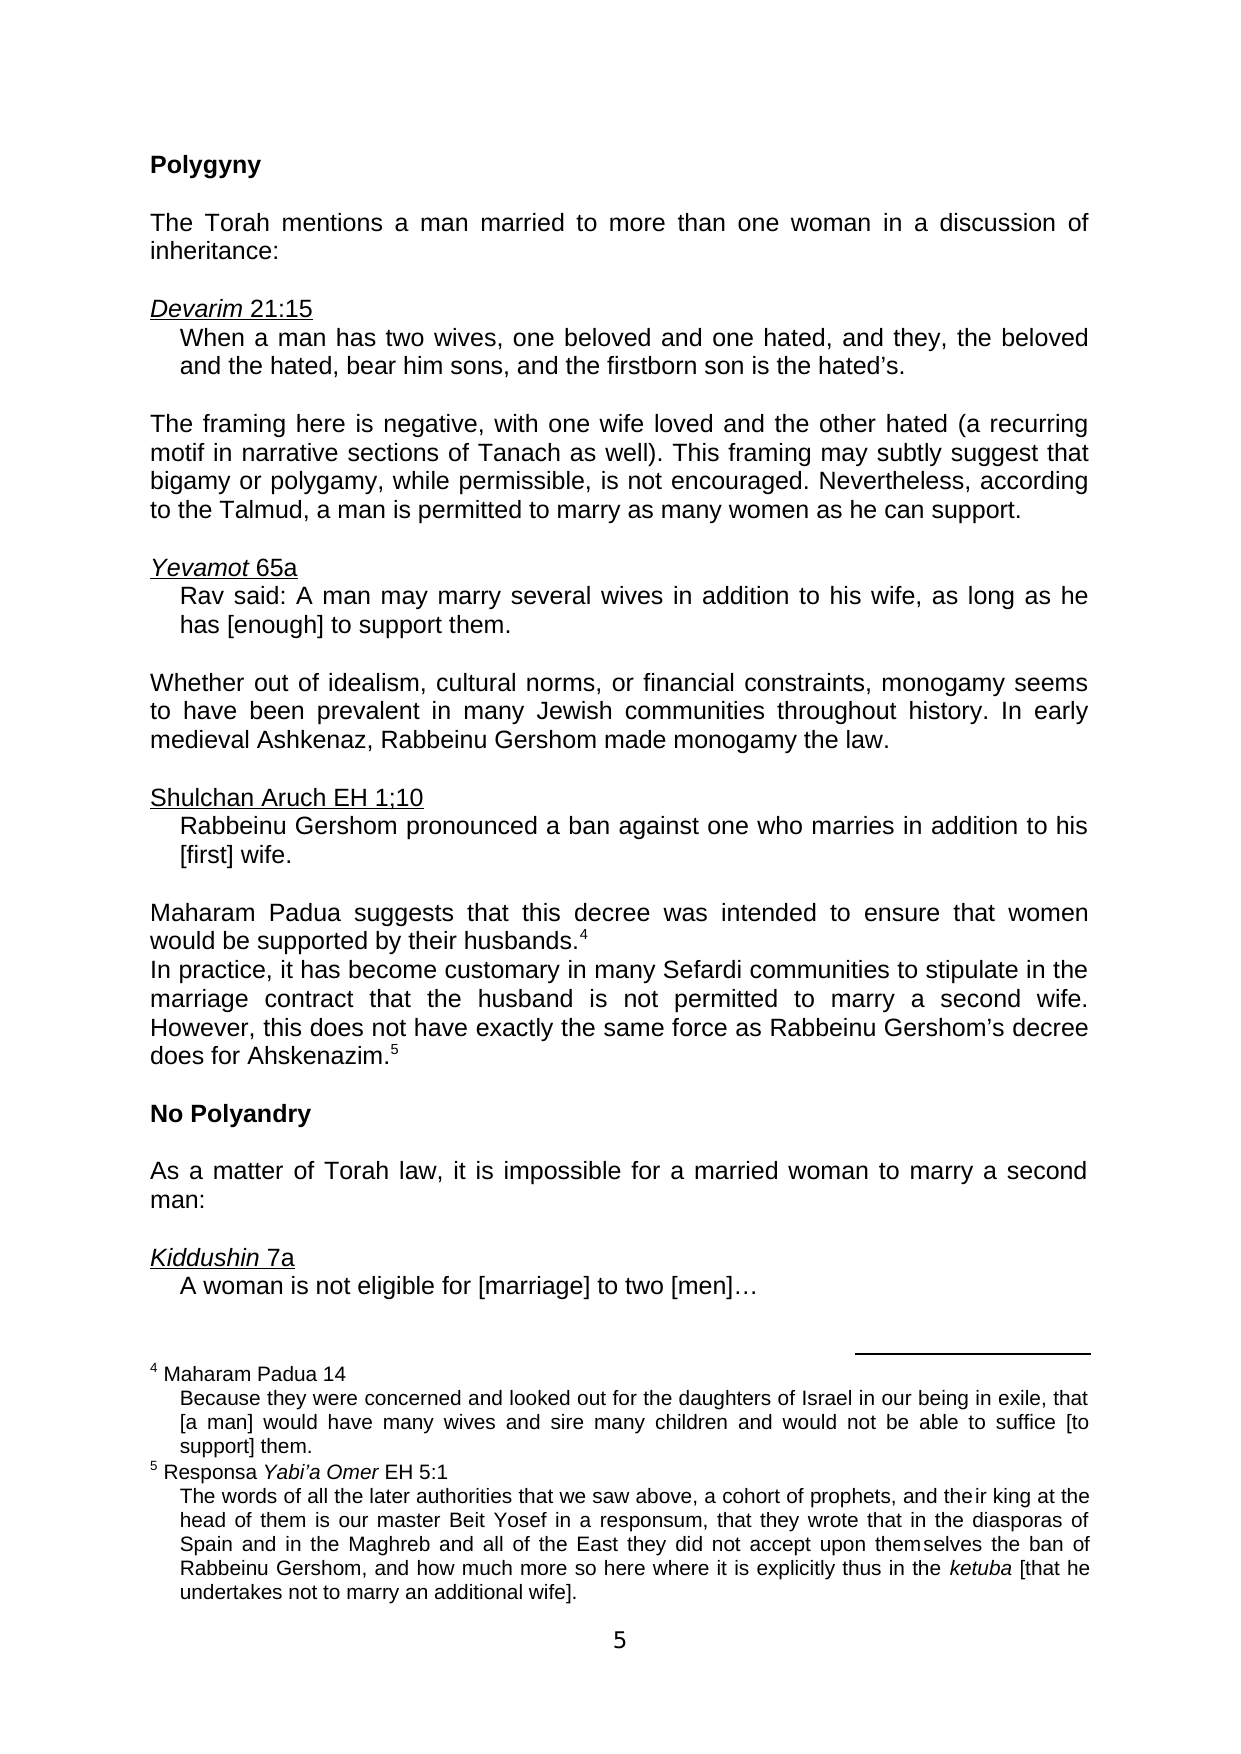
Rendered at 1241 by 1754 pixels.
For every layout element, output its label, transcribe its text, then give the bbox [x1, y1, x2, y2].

text Maharam Padua suggests that this decree was intended to ensure that women would be supported by their husbands. [150, 897, 1090, 955]
text The Torah mentions a man married to more than one woman in a discussion of inheritance: [150, 207, 1090, 265]
title Yevamot 65a [150, 552, 1090, 581]
text In practice, it has become customary in many Sefardi communities to stipulate in the marriage contract that the husband is not permitted to marry a second wife. However, this does not have exactly the same force as Rabbeinu Gershom’s decree does for Ahskenazim. [150, 955, 1090, 1070]
text When a man has two wives, one beloved and one hated, and they, the beloved and the hated, bear him sons, and the firstborn son is the hated’s. [179, 322, 1090, 380]
text The framing here is negative, with one wife loved and the other hated (a recurring motif in narrative sections of Tanach as well). This framing may subtly suggest that bigamy or polygamy, while permissible, is not encouraged. Nevertheless, according to the Talmud, a man is permitted to marry as many women as he can support. [150, 409, 1090, 524]
title Devarim 21:15 [150, 294, 1090, 322]
title Shulchan Aruch EH 1;10 [150, 782, 1090, 811]
text Rabbeinu Gershom pronounced a ban against one who marries in addition to his [first] wife. [179, 811, 1090, 869]
text Polygyny [150, 150, 1090, 179]
text As a matter of Torah law, it is impossible for a married woman to marry a second man: [150, 1156, 1090, 1214]
text Rav said: A man may marry several wives in addition to his wife, as long as he has [enough] to support them. [179, 581, 1090, 639]
title Kiddushin 7a [150, 1242, 1090, 1271]
text Whether out of idealism, cultural norms, or financial constraints, monogamy seems to have been prevalent in many Jewish communities throughout history. In early medieval Ashkenaz, Rabbeinu Gershom made monogamy the law. [150, 667, 1090, 754]
text No Polyandry [150, 1099, 1090, 1127]
text A woman is not eligible for [marriage] to two [men]… [179, 1271, 1090, 1300]
